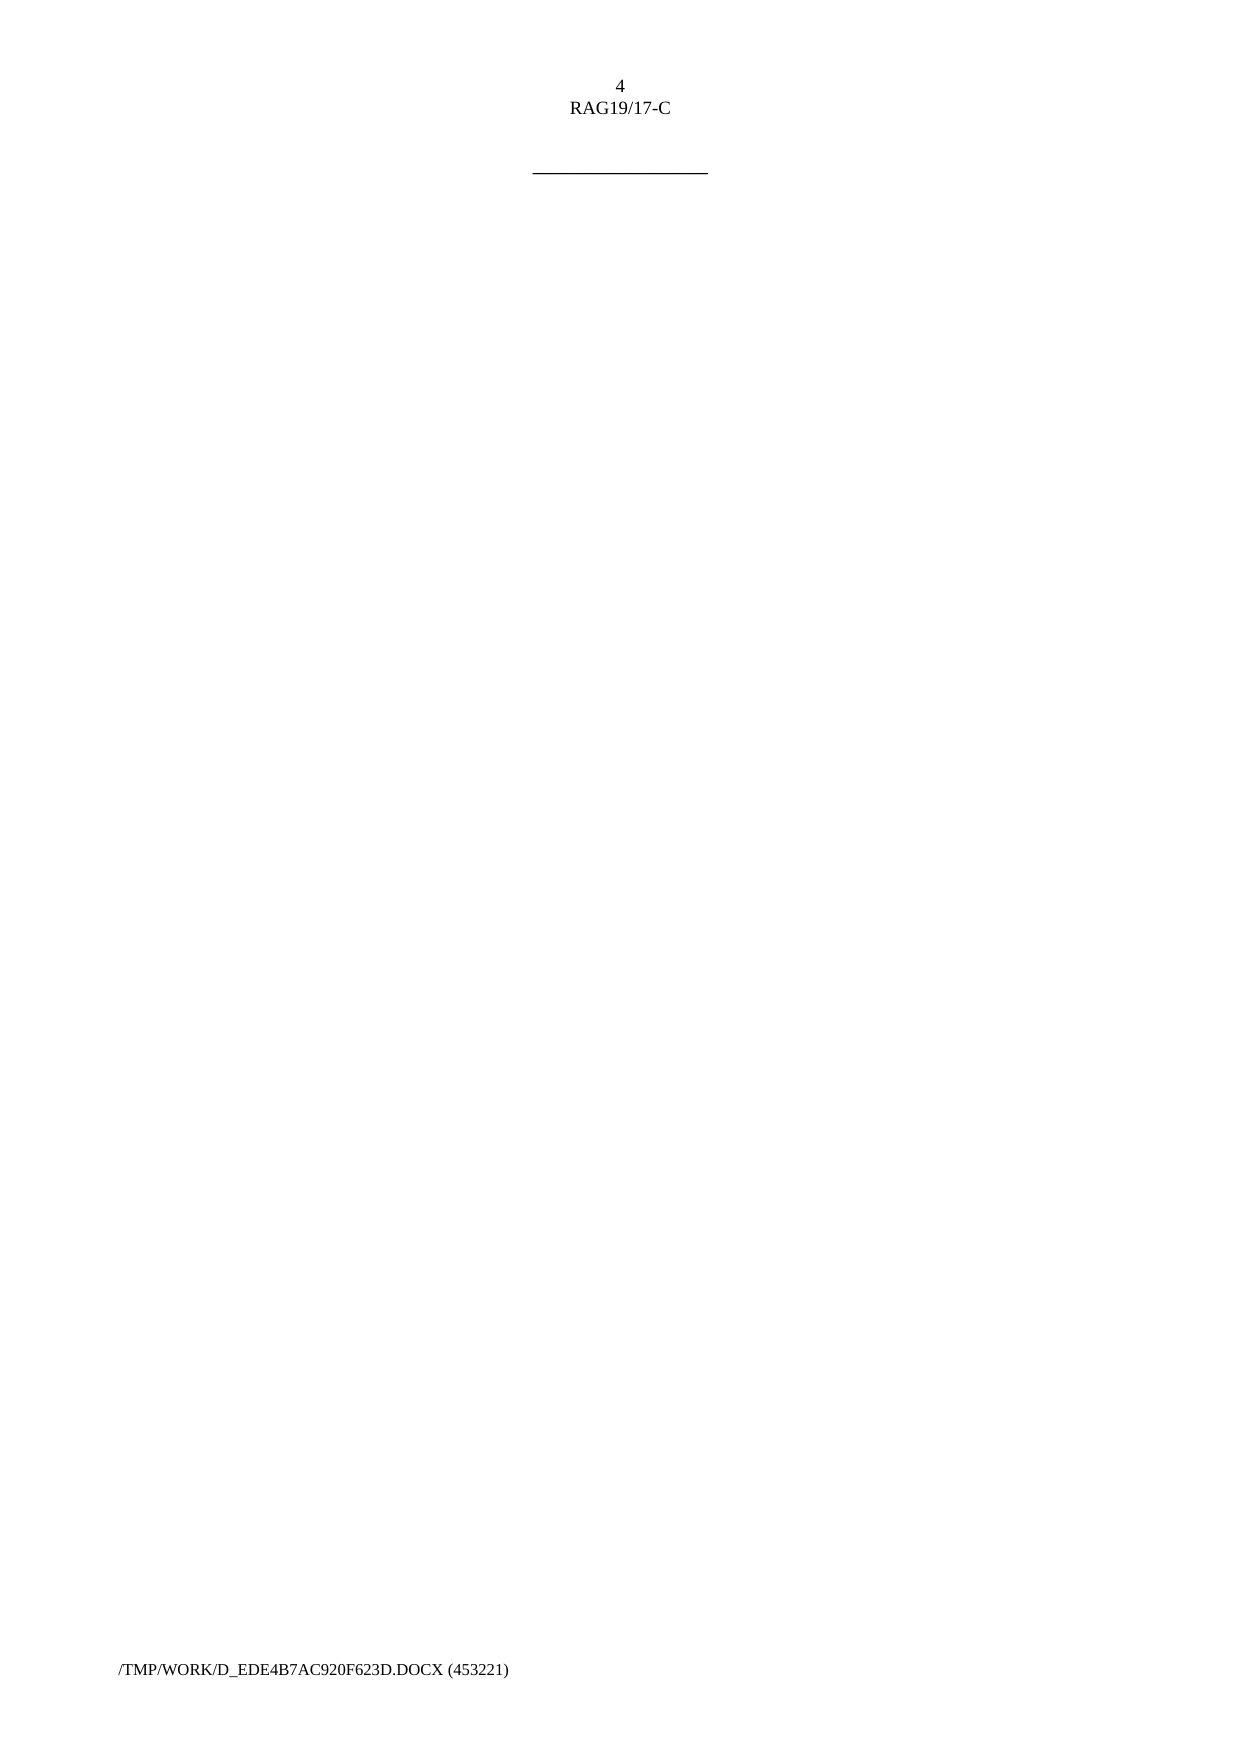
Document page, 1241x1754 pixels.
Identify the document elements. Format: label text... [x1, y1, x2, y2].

text ______________ [118, 148, 1122, 176]
